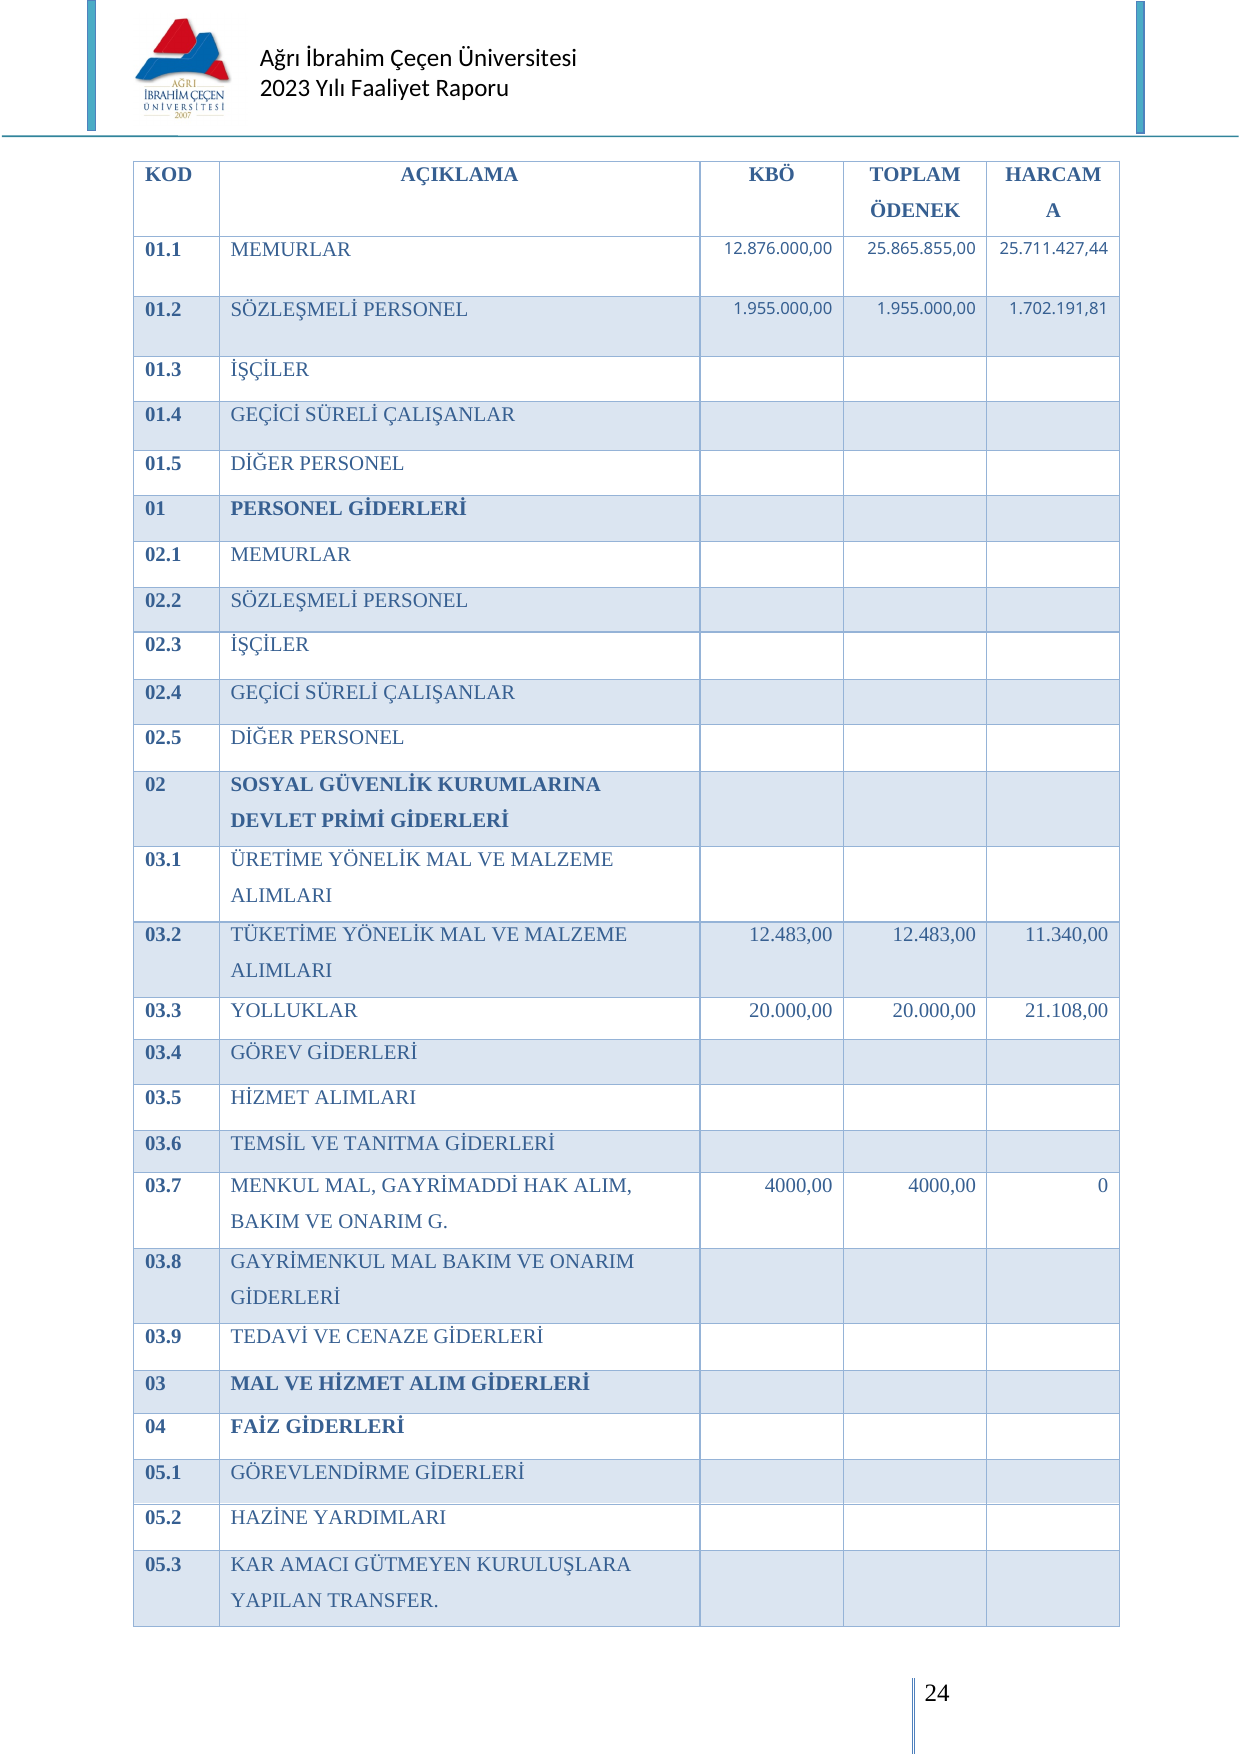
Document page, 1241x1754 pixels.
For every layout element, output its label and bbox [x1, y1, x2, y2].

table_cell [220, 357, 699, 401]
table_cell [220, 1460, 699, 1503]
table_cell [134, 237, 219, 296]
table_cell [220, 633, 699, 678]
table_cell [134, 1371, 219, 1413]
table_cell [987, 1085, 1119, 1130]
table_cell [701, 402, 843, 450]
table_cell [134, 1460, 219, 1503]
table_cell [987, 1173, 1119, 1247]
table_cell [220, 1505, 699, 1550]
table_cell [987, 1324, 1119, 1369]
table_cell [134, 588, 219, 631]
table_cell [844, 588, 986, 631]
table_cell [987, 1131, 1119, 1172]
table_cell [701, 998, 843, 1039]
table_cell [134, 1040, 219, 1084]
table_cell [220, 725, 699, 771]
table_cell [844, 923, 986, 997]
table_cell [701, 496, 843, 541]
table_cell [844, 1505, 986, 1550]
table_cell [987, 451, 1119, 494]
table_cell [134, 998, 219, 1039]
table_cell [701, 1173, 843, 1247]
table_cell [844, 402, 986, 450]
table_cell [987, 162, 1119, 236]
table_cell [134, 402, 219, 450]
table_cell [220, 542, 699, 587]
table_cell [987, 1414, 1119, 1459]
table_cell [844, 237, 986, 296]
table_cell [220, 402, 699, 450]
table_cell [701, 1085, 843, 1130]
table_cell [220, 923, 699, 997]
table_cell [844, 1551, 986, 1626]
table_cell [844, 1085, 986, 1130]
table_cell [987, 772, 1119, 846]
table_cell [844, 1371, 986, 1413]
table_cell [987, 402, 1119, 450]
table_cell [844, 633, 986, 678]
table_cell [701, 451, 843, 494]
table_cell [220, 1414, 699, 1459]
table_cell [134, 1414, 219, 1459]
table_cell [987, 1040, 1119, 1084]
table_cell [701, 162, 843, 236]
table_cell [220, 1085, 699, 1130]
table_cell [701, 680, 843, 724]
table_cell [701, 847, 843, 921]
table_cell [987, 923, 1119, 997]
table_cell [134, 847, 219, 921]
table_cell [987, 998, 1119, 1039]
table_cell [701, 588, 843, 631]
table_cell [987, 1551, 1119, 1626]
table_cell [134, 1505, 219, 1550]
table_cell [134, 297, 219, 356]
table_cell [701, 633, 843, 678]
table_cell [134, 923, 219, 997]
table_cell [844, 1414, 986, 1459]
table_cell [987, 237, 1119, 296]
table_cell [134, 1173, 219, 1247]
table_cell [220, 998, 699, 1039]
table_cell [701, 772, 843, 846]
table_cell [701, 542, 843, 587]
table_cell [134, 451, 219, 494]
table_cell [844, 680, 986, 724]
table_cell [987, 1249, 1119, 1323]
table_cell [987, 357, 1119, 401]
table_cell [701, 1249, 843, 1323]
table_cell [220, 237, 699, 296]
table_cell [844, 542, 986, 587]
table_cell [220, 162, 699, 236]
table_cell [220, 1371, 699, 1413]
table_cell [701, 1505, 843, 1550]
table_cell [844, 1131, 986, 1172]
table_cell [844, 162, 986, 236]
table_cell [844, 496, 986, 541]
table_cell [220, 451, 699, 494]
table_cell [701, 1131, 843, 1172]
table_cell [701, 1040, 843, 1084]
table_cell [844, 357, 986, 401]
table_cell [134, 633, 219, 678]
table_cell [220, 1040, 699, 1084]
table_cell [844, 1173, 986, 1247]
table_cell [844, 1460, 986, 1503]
picture [132, 13, 249, 126]
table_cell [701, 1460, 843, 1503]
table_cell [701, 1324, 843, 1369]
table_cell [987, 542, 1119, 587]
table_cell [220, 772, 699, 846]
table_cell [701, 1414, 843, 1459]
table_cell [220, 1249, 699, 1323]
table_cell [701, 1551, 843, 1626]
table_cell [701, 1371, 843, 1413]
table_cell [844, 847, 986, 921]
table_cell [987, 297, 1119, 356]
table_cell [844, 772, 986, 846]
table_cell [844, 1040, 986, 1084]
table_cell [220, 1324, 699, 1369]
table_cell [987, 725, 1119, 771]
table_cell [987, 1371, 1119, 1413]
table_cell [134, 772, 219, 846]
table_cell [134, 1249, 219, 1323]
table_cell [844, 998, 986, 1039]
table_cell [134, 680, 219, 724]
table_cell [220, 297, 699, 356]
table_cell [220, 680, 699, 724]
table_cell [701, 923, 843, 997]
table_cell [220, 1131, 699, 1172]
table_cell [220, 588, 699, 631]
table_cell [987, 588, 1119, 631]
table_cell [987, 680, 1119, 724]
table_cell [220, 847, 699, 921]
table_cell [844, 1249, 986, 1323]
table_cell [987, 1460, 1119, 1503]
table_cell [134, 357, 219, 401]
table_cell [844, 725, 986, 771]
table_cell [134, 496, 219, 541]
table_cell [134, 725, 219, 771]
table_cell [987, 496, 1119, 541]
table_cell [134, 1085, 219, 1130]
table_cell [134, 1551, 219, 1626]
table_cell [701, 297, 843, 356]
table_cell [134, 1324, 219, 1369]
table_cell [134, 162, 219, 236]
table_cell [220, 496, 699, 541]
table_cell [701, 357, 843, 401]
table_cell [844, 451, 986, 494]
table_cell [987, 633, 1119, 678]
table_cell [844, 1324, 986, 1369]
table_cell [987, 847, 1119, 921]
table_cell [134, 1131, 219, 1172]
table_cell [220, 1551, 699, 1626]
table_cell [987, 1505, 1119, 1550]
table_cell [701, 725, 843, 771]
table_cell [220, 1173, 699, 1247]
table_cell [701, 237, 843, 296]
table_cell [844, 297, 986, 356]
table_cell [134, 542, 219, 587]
